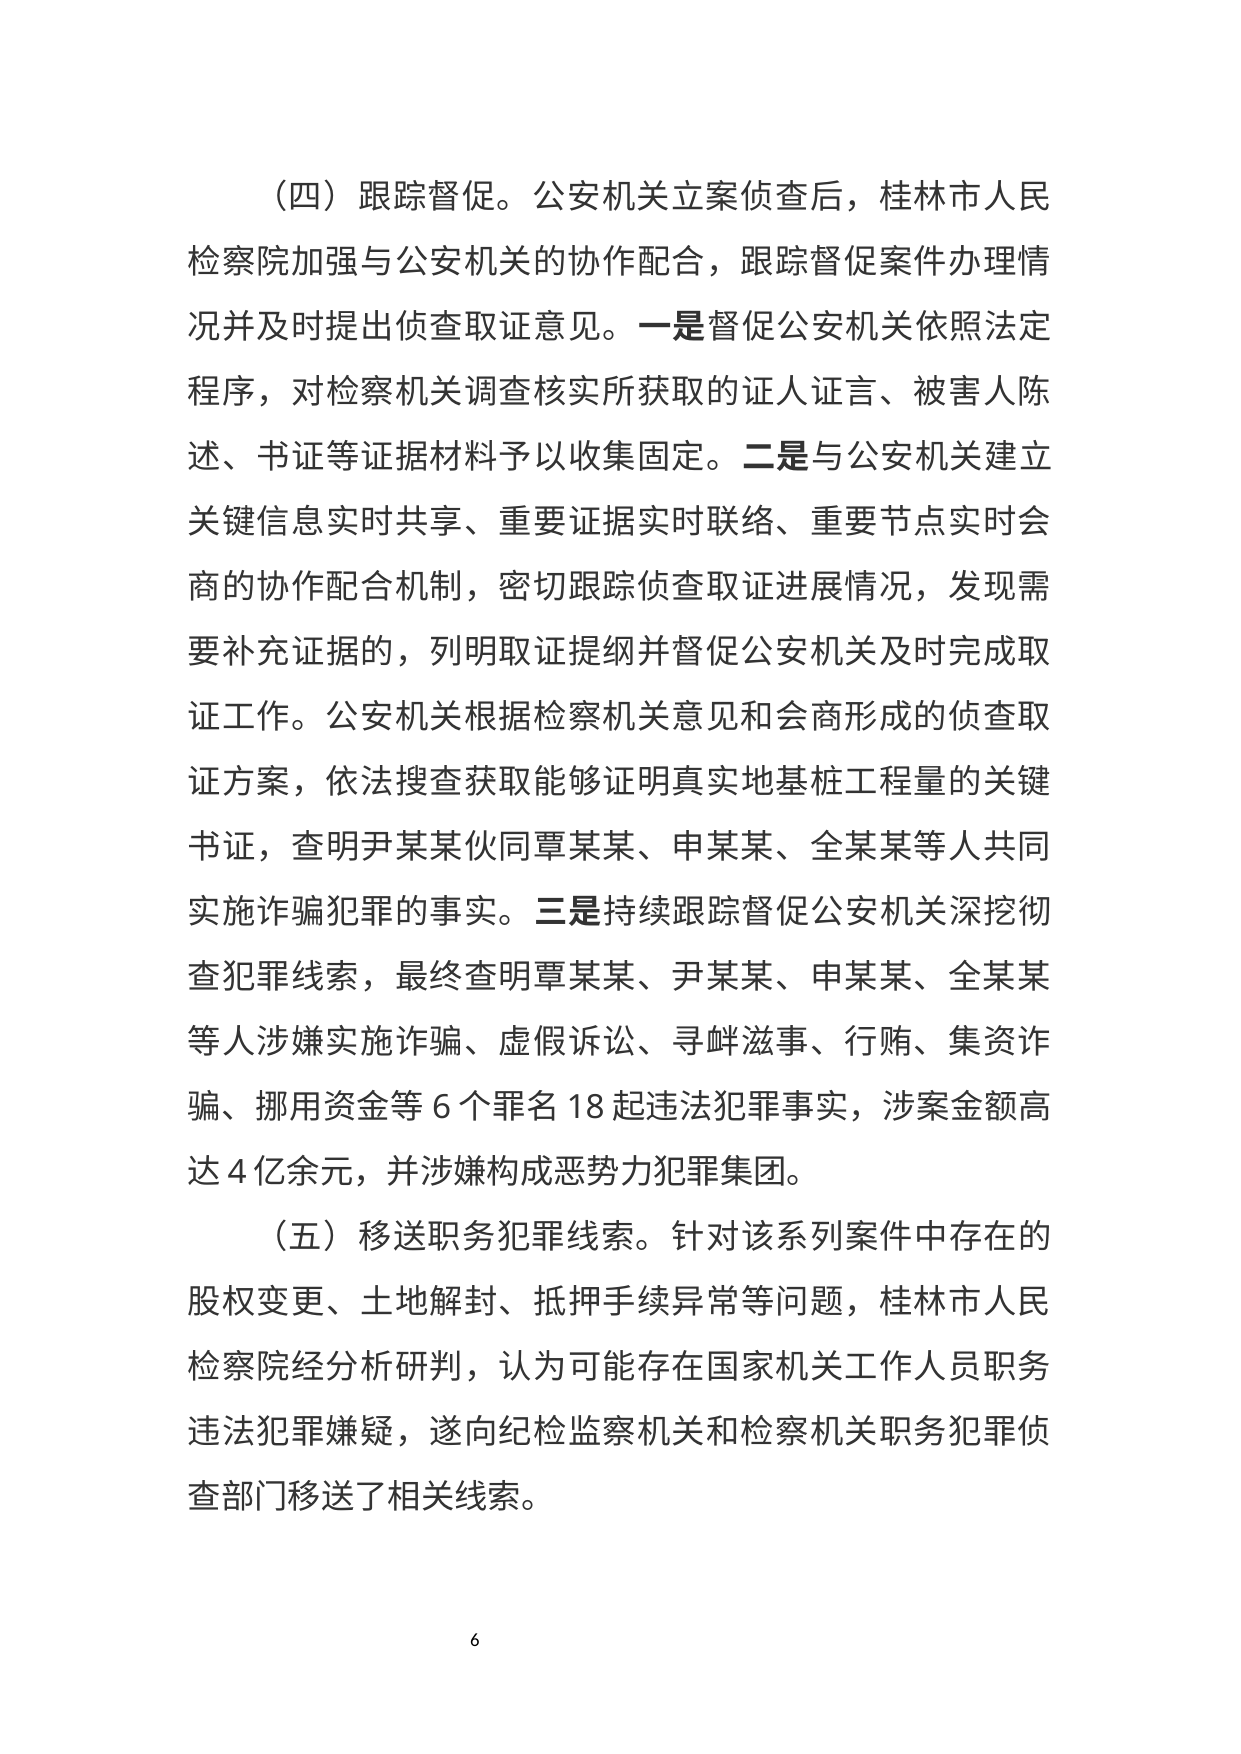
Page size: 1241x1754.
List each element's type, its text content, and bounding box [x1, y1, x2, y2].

text （四）跟踪督促。公安机关立案侦查后，桂林市人民检察院加强与公安机关的协作配合，跟踪督促案件办理情况并及时提出侦查取证意见。一是督促公安机关依照法定程序，对检察机关调查核实所获取的证人证言、被害人陈述、书证等证据材料予以收集固定。二是与公安机关建立关键信息实时共享、重要证据实时联络、重要节点实时会商的协作配合机制，密切跟踪侦查取证进展情况，发现需要补充证据的，列明取证提纲并督促公安机关及时完成取证工作。公安机关根据检察机关意见和会商形成的侦查取证方案，依法搜查获取能够证明真实地基桩工程量的关键书证，查明尹某某伙同覃某某、申某某、全某某等人共同实施诈骗犯罪的事实。三是持续跟踪督促公安机关深挖彻查犯罪线索，最终查明覃某某、尹某某、申某某、全某某等人涉嫌实施诈骗、虚假诉讼、寻衅滋事、行贿、集资诈骗、挪用资金等6个罪名18起违法犯罪事实，涉案金额高达4亿余元，并涉嫌构成恶势力犯罪集团。 [187, 162, 1053, 1202]
text （五）移送职务犯罪线索。针对该系列案件中存在的股权变更、土地解封、抵押手续异常等问题，桂林市人民检察院经分析研判，认为可能存在国家机关工作人员职务违法犯罪嫌疑，遂向纪检监察机关和检察机关职务犯罪侦查部门移送了相关线索。 [187, 1202, 1053, 1527]
